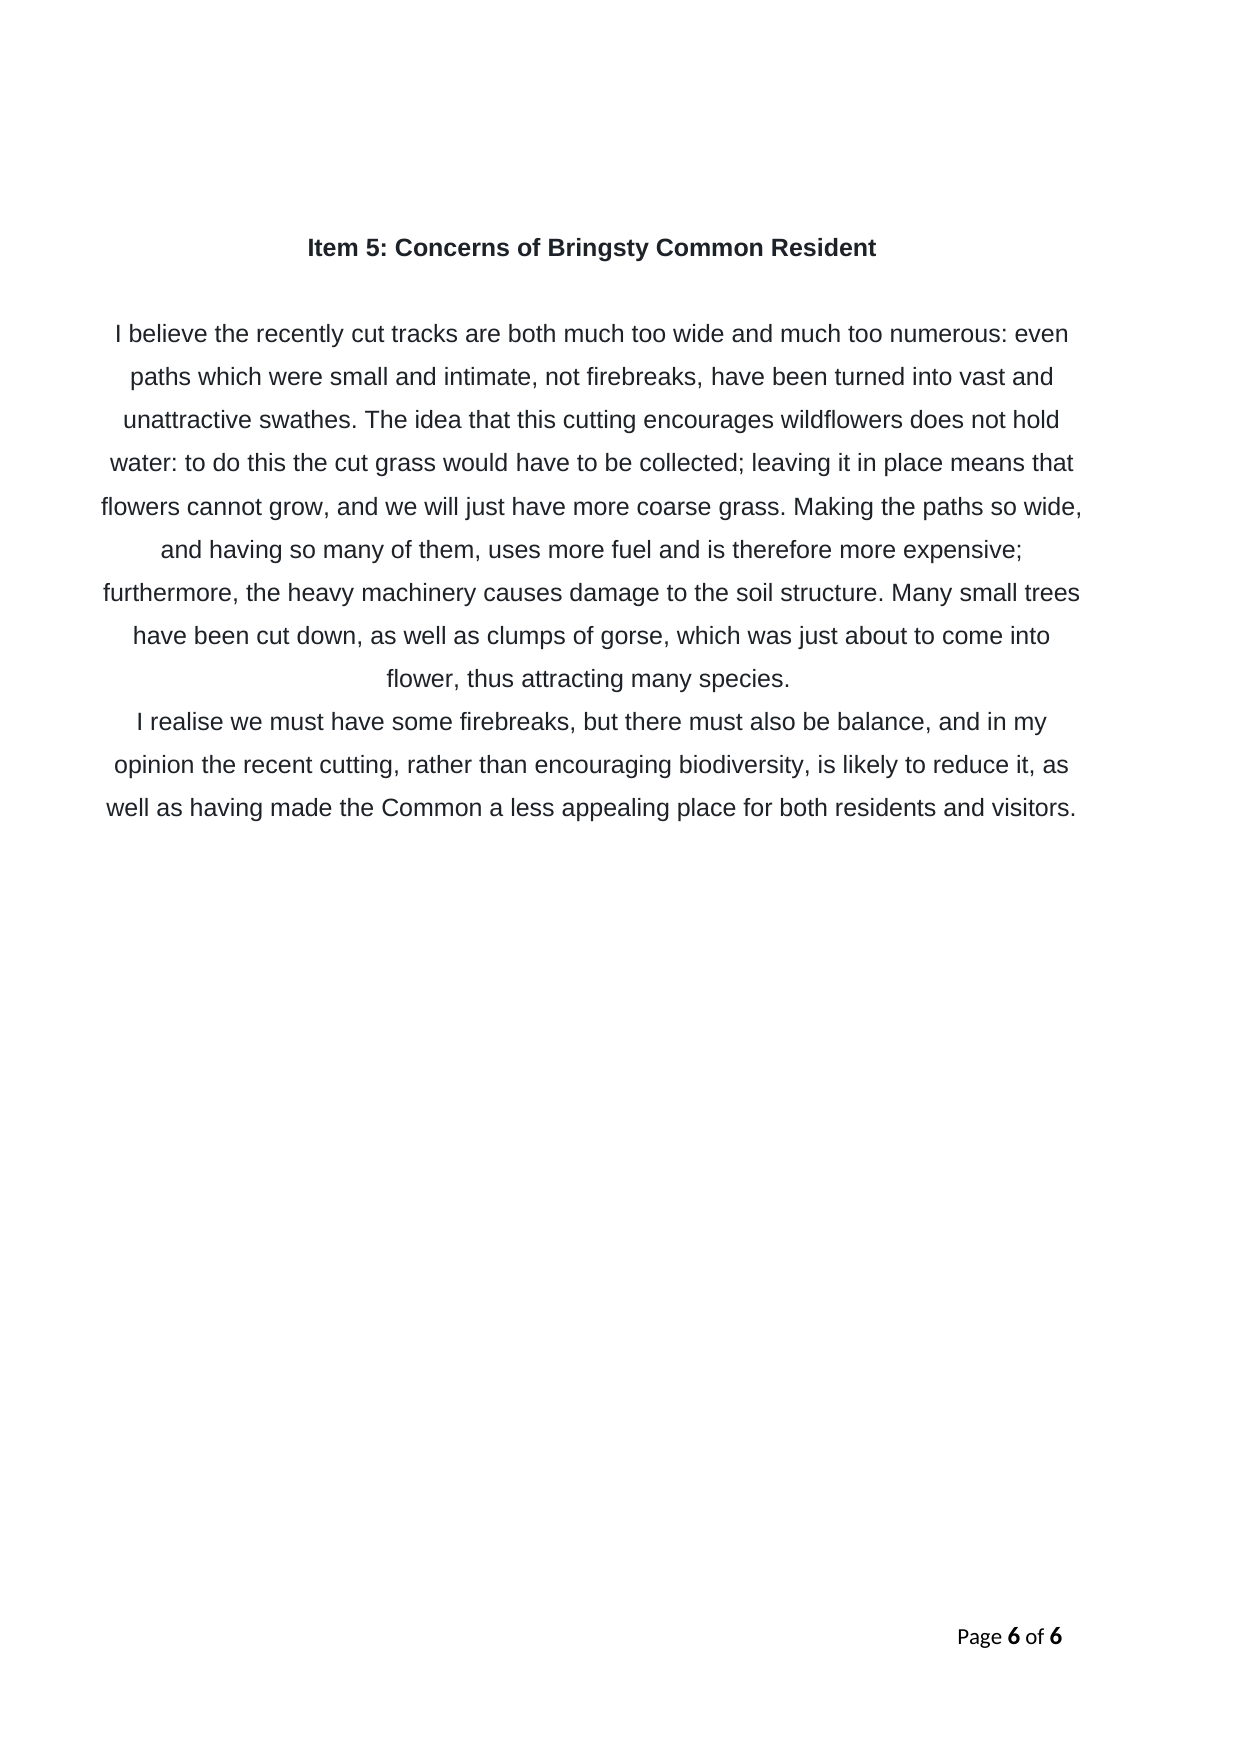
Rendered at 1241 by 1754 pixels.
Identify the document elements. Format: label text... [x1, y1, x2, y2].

text Item 5: Concerns of Bringsty Common Resident [94, 233, 1090, 261]
text I believe the recently cut tracks are both much too wide and much too numerous: even paths which were small and intimate, not firebreaks, have been turned into vast and unattractive swathes. The idea that this cutting encourages wildflowers does not hold water: to do this the cut grass would have to be collected; leaving it in place means that flowers cannot grow, and we will just have more coarse grass. Making the paths so wide, and having so many of them, uses more fuel and is therefore more expensive; furthermore, the heavy machinery causes damage to the soil structure. Many small trees have been cut down, as well as clumps of gorse, which was just about to come into flower, thus attracting many species. [94, 319, 1090, 693]
text I realise we must have some firebreaks, but there must also be balance, and in my opinion the recent cutting, rather than encouraging biodiversity, is likely to reduce it, as well as having made the Common a less appealing place for both residents and visitors. [94, 707, 1090, 822]
